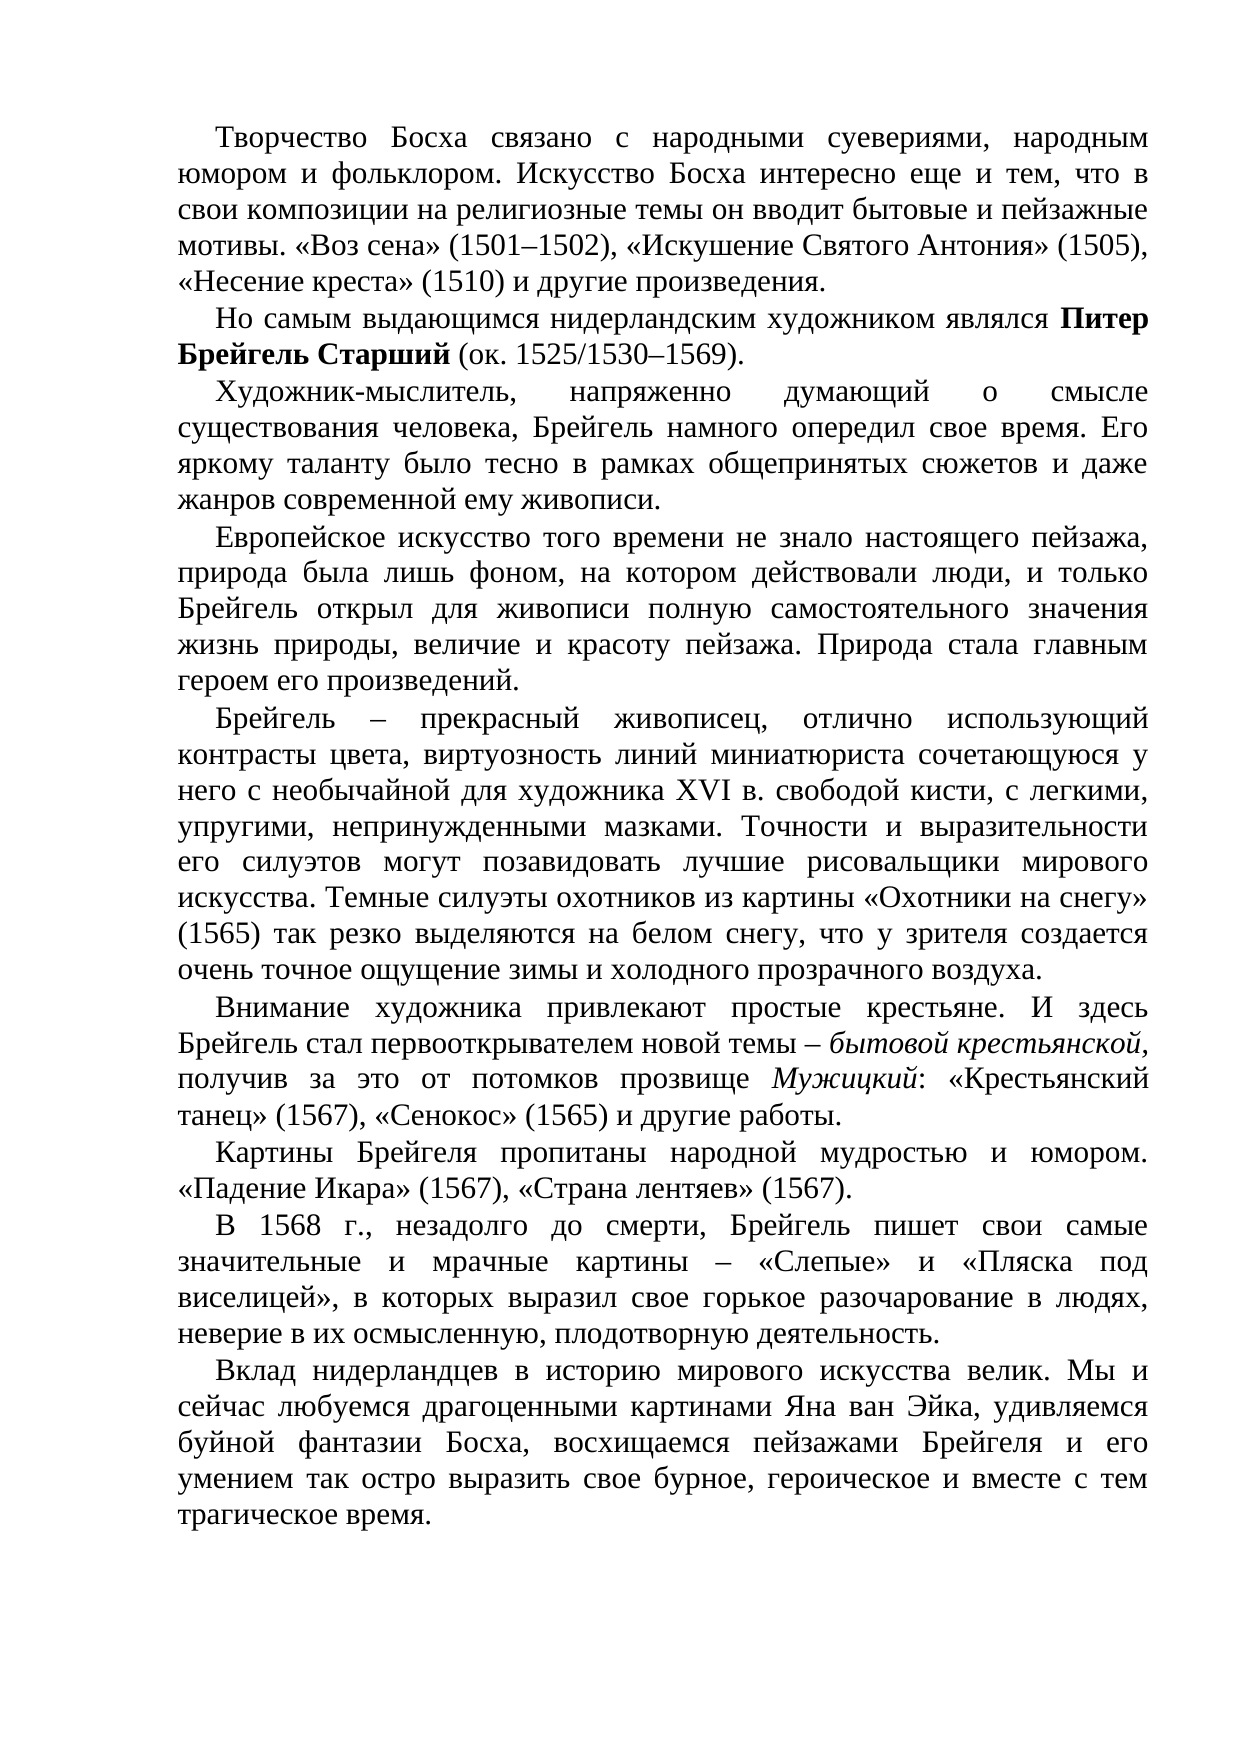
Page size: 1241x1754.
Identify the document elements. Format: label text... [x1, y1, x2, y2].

text В ., незадолго до смерти, Брейгель пишет свои самые значительные и мрачные картины – «Слепые» и «Пляска под виселицей», в которых выразил свое горькое разочарование в людях, неверие в их осмысленную, плодотворную деятельность. [177, 1206, 1149, 1350]
text Художник-мыслитель, напряженно думающий о смысле существования человека, Брейгель намного опередил свое время. Его яркому таланту было тесно в рамках общепринятых сюжетов и даже жанров современной ему живописи. [177, 373, 1149, 516]
text Внимание художника привлекают простые крестьяне. И здесь Брейгель стал первооткрывателем новой темы – бытовой крестьянской, получив за это от потомков прозвище Мужицкий: «Крестьянский танец» (1567), «Сенокос» (1565) и другие работы. [177, 988, 1149, 1132]
text Европейское искусство того времени не знало настоящего пейзажа, природа была лишь фоном, на котором действовали люди, и только Брейгель открыл для живописи полную самостоятельного значения жизнь природы, величие и красоту пейзажа. Природа стала главным героем его произведений. [177, 518, 1149, 697]
text Картины Брейгеля пропитаны народной мудростью и юмором. «Падение Икара» (1567), «Страна лентяев» (1567). [177, 1133, 1149, 1205]
text Вклад нидерландцев в историю мирового искусства велик. Мы и сейчас любуемся драгоценными картинами Яна ван Эйка, удивляемся буйной фантазии Босха, восхищаемся пейзажами Брейгеля и его умением так остро выразить свое бурное, героическое и вместе с тем трагическое время. [177, 1352, 1149, 1531]
text Творчество Босха связано с народными суевериями, народным юмором и фольклором. Искусство Босха интересно еще и тем, что в свои композиции на религиозные темы он вводит бытовые и пейзажные мотивы. «Воз сена» (1501–1502), «Искушение Святого Антония» (1505), «Несение креста» (1510) и другие произведения. [177, 118, 1149, 298]
text Но самым выдающимся нидерландским художником являлся Питер Брейгель Старший (ок. 1525/1530–1569). [177, 299, 1149, 371]
text Брейгель – прекрасный живописец, отлично использующий контрасты цвета, виртуозность линий миниатюриста сочетающуюся у него с необычайной для художника XVI в. свободой кисти, с легкими, упругими, непринужденными мазками. Точности и выразительности его силуэтов могут позавидовать лучшие рисовальщики мирового искусства. Темные силуэты охотников из картины «Охотники на снегу» (1565) так резко выделяются на белом снегу, что у зрителя создается очень точное ощущение зимы и холодного прозрачного воздуха. [177, 699, 1149, 986]
